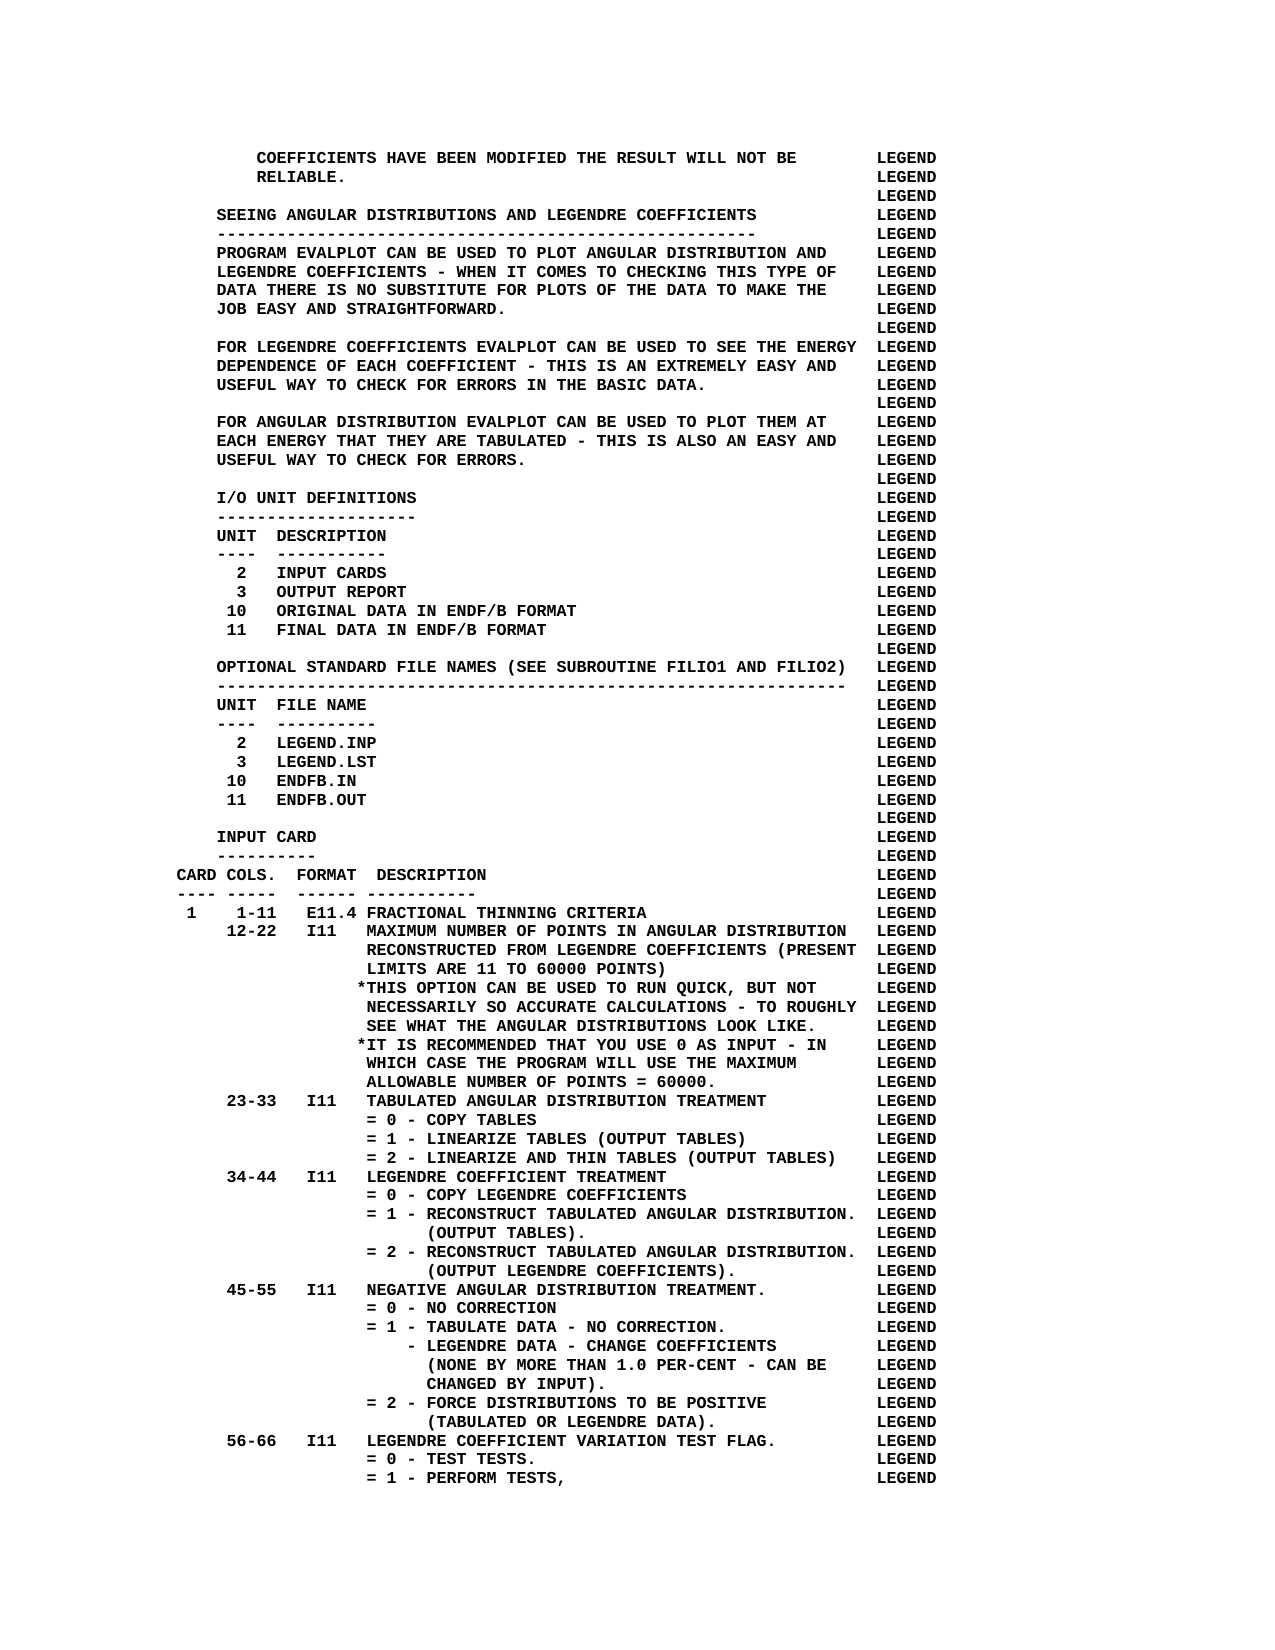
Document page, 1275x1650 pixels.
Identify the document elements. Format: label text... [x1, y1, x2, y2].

text LIMITS ARE 11 TO 60000 POINTS) LEGEND [156, 961, 1118, 979]
text LEGEND [156, 640, 1118, 659]
text 12-22 I11 MAXIMUM NUMBER OF POINTS IN ANGULAR DISTRIBUTION LEGEND [156, 923, 1118, 942]
text ---------- LEGEND [156, 848, 1118, 866]
text = 0 - COPY LEGENDRE COEFFICIENTS LEGEND [156, 1187, 1118, 1206]
text 34-44 I11 LEGENDRE COEFFICIENT TREATMENT LEGEND [156, 1168, 1118, 1187]
text LEGEND [156, 395, 1118, 414]
text = 1 - PERFORM TESTS, LEGEND [156, 1470, 1118, 1489]
text - LEGENDRE DATA - CHANGE COEFFICIENTS LEGEND [156, 1338, 1118, 1357]
text 2 INPUT CARDS LEGEND [156, 565, 1118, 584]
text PROGRAM EVALPLOT CAN BE USED TO PLOT ANGULAR DISTRIBUTION AND LEGEND [156, 244, 1118, 263]
text LEGEND [156, 188, 1118, 207]
text 2 LEGEND.INP LEGEND [156, 734, 1118, 753]
text = 1 - TABULATE DATA - NO CORRECTION. LEGEND [156, 1319, 1118, 1338]
text 11 ENDFB.OUT LEGEND [156, 791, 1118, 810]
text 1 1-11 E11.4 FRACTIONAL THINNING CRITERIA LEGEND [156, 904, 1118, 923]
text DEPENDENCE OF EACH COEFFICIENT - THIS IS AN EXTREMELY EASY AND LEGEND [156, 357, 1118, 376]
text 10 ORIGINAL DATA IN ENDF/B FORMAT LEGEND [156, 602, 1118, 621]
text FOR ANGULAR DISTRIBUTION EVALPLOT CAN BE USED TO PLOT THEM AT LEGEND [156, 414, 1118, 433]
text *THIS OPTION CAN BE USED TO RUN QUICK, BUT NOT LEGEND [156, 979, 1118, 998]
text USEFUL WAY TO CHECK FOR ERRORS IN THE BASIC DATA. LEGEND [156, 376, 1118, 395]
text (OUTPUT TABLES). LEGEND [156, 1225, 1118, 1243]
text UNIT FILE NAME LEGEND [156, 697, 1118, 716]
text SEE WHAT THE ANGULAR DISTRIBUTIONS LOOK LIKE. LEGEND [156, 1017, 1118, 1036]
text 23-33 I11 TABULATED ANGULAR DISTRIBUTION TREATMENT LEGEND [156, 1093, 1118, 1112]
text NECESSARILY SO ACCURATE CALCULATIONS - TO ROUGHLY LEGEND [156, 998, 1118, 1017]
text UNIT DESCRIPTION LEGEND [156, 527, 1118, 546]
text I/O UNIT DEFINITIONS LEGEND [156, 489, 1118, 508]
text 3 LEGEND.LST LEGEND [156, 753, 1118, 772]
text (TABULATED OR LEGENDRE DATA). LEGEND [156, 1413, 1118, 1432]
text RELIABLE. LEGEND [156, 169, 1118, 188]
text FOR LEGENDRE COEFFICIENTS EVALPLOT CAN BE USED TO SEE THE ENERGY LEGEND [156, 338, 1118, 357]
text 11 FINAL DATA IN ENDF/B FORMAT LEGEND [156, 621, 1118, 640]
text COEFFICIENTS HAVE BEEN MODIFIED THE RESULT WILL NOT BE LEGEND [156, 150, 1118, 169]
text = 2 - LINEARIZE AND THIN TABLES (OUTPUT TABLES) LEGEND [156, 1149, 1118, 1168]
text ---- ----------- LEGEND [156, 546, 1118, 565]
text WHICH CASE THE PROGRAM WILL USE THE MAXIMUM LEGEND [156, 1055, 1118, 1074]
text USEFUL WAY TO CHECK FOR ERRORS. LEGEND [156, 452, 1118, 471]
text DATA THERE IS NO SUBSTITUTE FOR PLOTS OF THE DATA TO MAKE THE LEGEND [156, 282, 1118, 301]
text OPTIONAL STANDARD FILE NAMES (SEE SUBROUTINE FILIO1 AND FILIO2) LEGEND [156, 659, 1118, 678]
text CARD COLS. FORMAT DESCRIPTION LEGEND [156, 866, 1118, 885]
text EACH ENERGY THAT THEY ARE TABULATED - THIS IS ALSO AN EASY AND LEGEND [156, 433, 1118, 452]
text 10 ENDFB.IN LEGEND [156, 772, 1118, 791]
text = 2 - RECONSTRUCT TABULATED ANGULAR DISTRIBUTION. LEGEND [156, 1243, 1118, 1262]
text LEGEND [156, 471, 1118, 489]
text = 0 - TEST TESTS. LEGEND [156, 1451, 1118, 1470]
text -------------------- LEGEND [156, 508, 1118, 527]
text = 0 - COPY TABLES LEGEND [156, 1112, 1118, 1130]
text ------------------------------------------------------ LEGEND [156, 225, 1118, 244]
text = 1 - RECONSTRUCT TABULATED ANGULAR DISTRIBUTION. LEGEND [156, 1206, 1118, 1225]
text RECONSTRUCTED FROM LEGENDRE COEFFICIENTS (PRESENT LEGEND [156, 942, 1118, 961]
text ---- ----- ------ ----------- LEGEND [156, 885, 1118, 904]
text = 1 - LINEARIZE TABLES (OUTPUT TABLES) LEGEND [156, 1130, 1118, 1149]
text (OUTPUT LEGENDRE COEFFICIENTS). LEGEND [156, 1262, 1118, 1281]
text LEGEND [156, 320, 1118, 338]
text (NONE BY MORE THAN 1.0 PER-CENT - CAN BE LEGEND [156, 1357, 1118, 1376]
text LEGEND [156, 810, 1118, 829]
text JOB EASY AND STRAIGHTFORWARD. LEGEND [156, 301, 1118, 320]
text LEGENDRE COEFFICIENTS - WHEN IT COMES TO CHECKING THIS TYPE OF LEGEND [156, 263, 1118, 282]
text ---- ---------- LEGEND [156, 716, 1118, 734]
text --------------------------------------------------------------- LEGEND [156, 678, 1118, 697]
text 45-55 I11 NEGATIVE ANGULAR DISTRIBUTION TREATMENT. LEGEND [156, 1281, 1118, 1300]
text = 0 - NO CORRECTION LEGEND [156, 1300, 1118, 1319]
text 56-66 I11 LEGENDRE COEFFICIENT VARIATION TEST FLAG. LEGEND [156, 1432, 1118, 1451]
text *IT IS RECOMMENDED THAT YOU USE 0 AS INPUT - IN LEGEND [156, 1036, 1118, 1055]
text ALLOWABLE NUMBER OF POINTS = 60000. LEGEND [156, 1074, 1118, 1093]
text 3 OUTPUT REPORT LEGEND [156, 584, 1118, 602]
text INPUT CARD LEGEND [156, 829, 1118, 848]
text CHANGED BY INPUT). LEGEND [156, 1376, 1118, 1394]
text SEEING ANGULAR DISTRIBUTIONS AND LEGENDRE COEFFICIENTS LEGEND [156, 207, 1118, 225]
text = 2 - FORCE DISTRIBUTIONS TO BE POSITIVE LEGEND [156, 1394, 1118, 1413]
